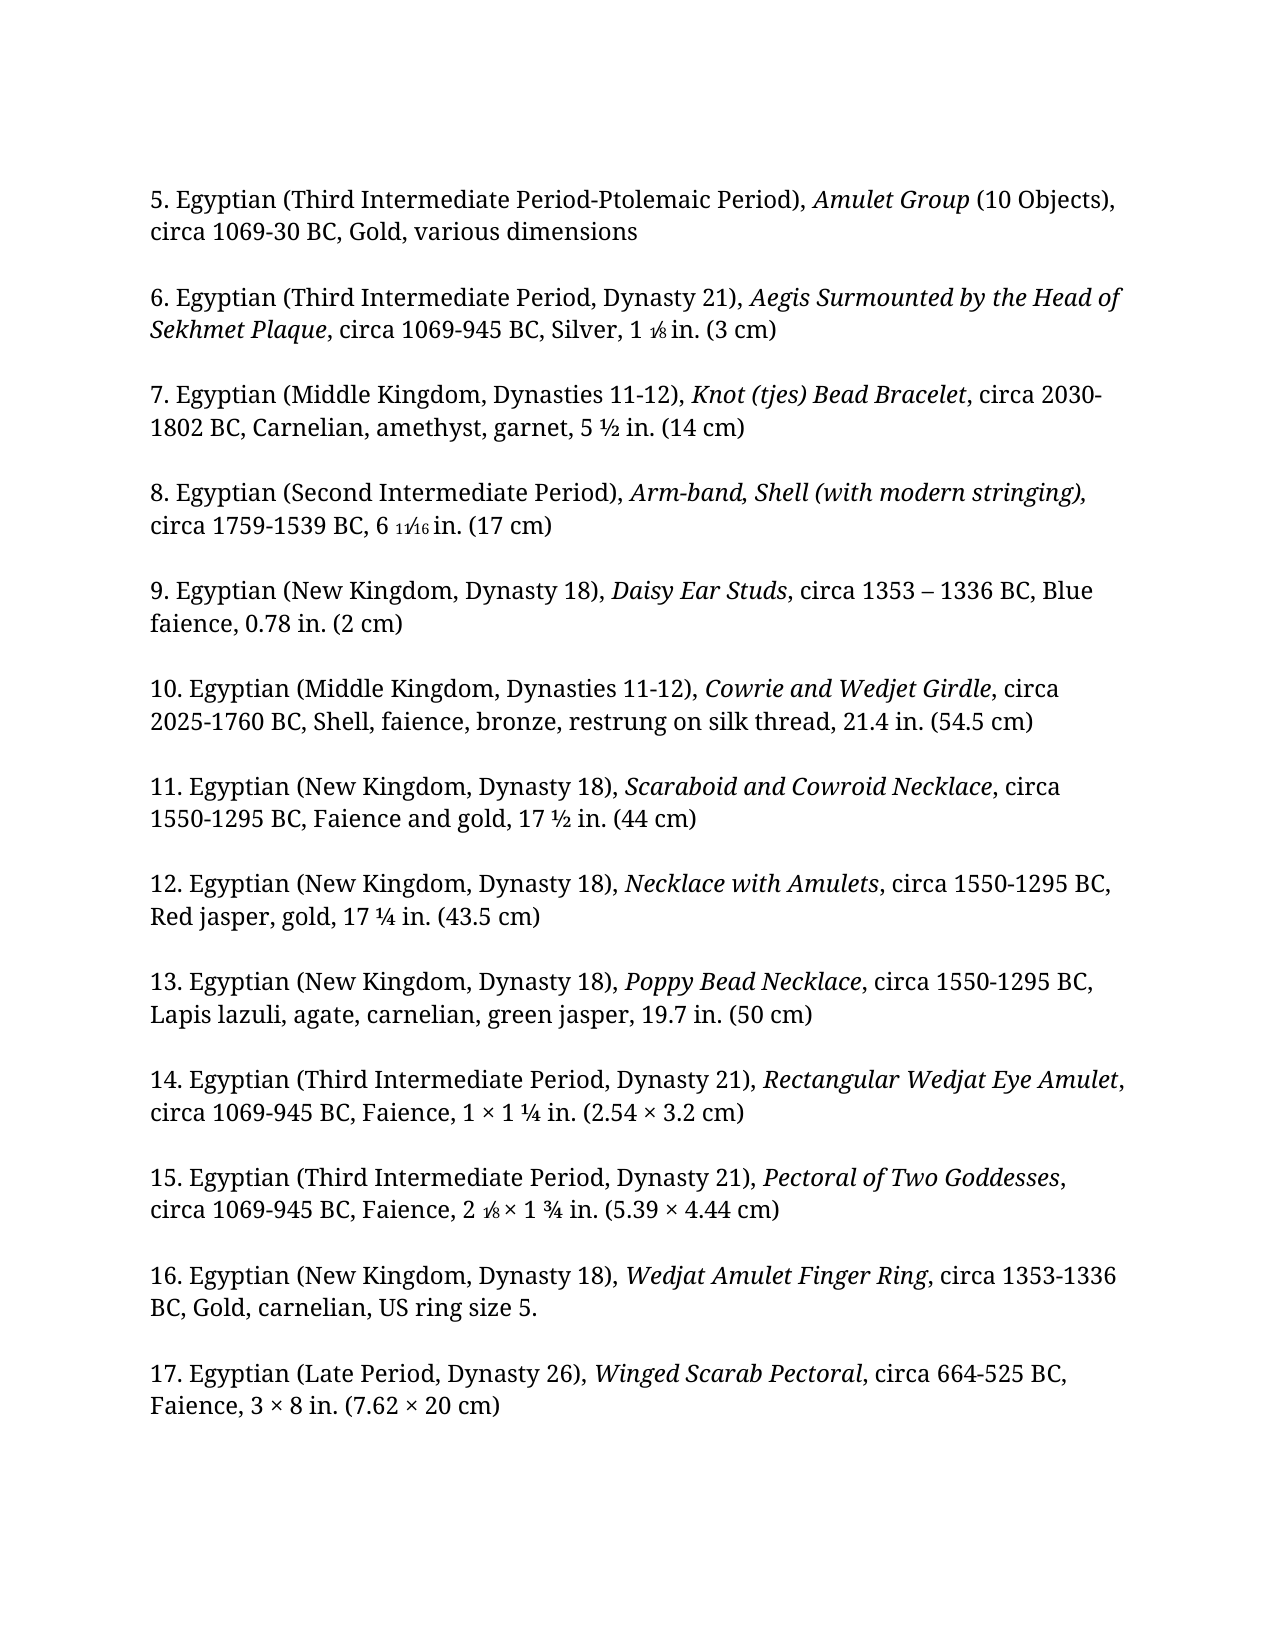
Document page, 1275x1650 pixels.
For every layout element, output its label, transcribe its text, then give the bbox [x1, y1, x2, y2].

text 12. Egyptian (New Kingdom, Dynasty 18), Necklace with Amulets, circa 1550-1295 BC, Red jasper, gold, 17 ¼ in. (43.5 cm) [150, 867, 1125, 932]
text 11. Egyptian (New Kingdom, Dynasty 18), Scaraboid and Cowroid Necklace, circa 1550-1295 BC, Faience and gold, 17 ½ in. (44 cm) [150, 769, 1125, 835]
text 15. Egyptian (Third Intermediate Period, Dynasty 21), Pectoral of Two Goddesses, circa 1069-945 BC, Faience, 2 1⁄8 × 1 ¾ in. (5.39 × 4.44 cm) [150, 1161, 1125, 1226]
text 13. Egyptian (New Kingdom, Dynasty 18), Poppy Bead Necklace, circa 1550-1295 BC, Lapis lazuli, agate, carnelian, green jasper, 19.7 in. (50 cm) [150, 965, 1125, 1030]
text 7. Egyptian (Middle Kingdom, Dynasties 11-12), Knot (tjes) Bead Bracelet, circa 2030-1802 BC, Carnelian, amethyst, garnet, 5 ½ in. (14 cm) [150, 378, 1125, 443]
text 5. Egyptian (Third Intermediate Period-Ptolemaic Period), Amulet Group (10 Objects), circa 1069-30 BC, Gold, various dimensions [150, 183, 1125, 248]
text 10. Egyptian (Middle Kingdom, Dynasties 11-12), Cowrie and Wedjet Girdle, circa 2025-1760 BC, Shell, faience, bronze, restrung on silk thread, 21.4 in. (54.5 cm) [150, 672, 1125, 737]
text 17. Egyptian (Late Period, Dynasty 26), Winged Scarab Pectoral, circa 664-525 BC, Faience, 3 × 8 in. (7.62 × 20 cm) [150, 1356, 1125, 1422]
text 9. Egyptian (New Kingdom, Dynasty 18), Daisy Ear Studs, circa 1353 – 1336 BC, Blue faience, 0.78 in. (2 cm) [150, 574, 1125, 639]
text 16. Egyptian (New Kingdom, Dynasty 18), Wedjat Amulet Finger Ring, circa 1353-1336 BC, Gold, carnelian, US ring size 5. [150, 1258, 1125, 1324]
text 6. Egyptian (Third Intermediate Period, Dynasty 21), Aegis Surmounted by the Head of Sekhmet Plaque, circa 1069-945 BC, Silver, 1 1⁄8 in. (3 cm) [150, 280, 1125, 346]
text 14. Egyptian (Third Intermediate Period, Dynasty 21), Rectangular Wedjat Eye Amulet, circa 1069-945 BC, Faience, 1 × 1 ¼ in. (2.54 × 3.2 cm) [150, 1063, 1125, 1128]
text 8. Egyptian (Second Intermediate Period), Arm-band, Shell (with modern stringing), circa 1759-1539 BC, 6 11⁄16 in. (17 cm) [150, 476, 1125, 541]
